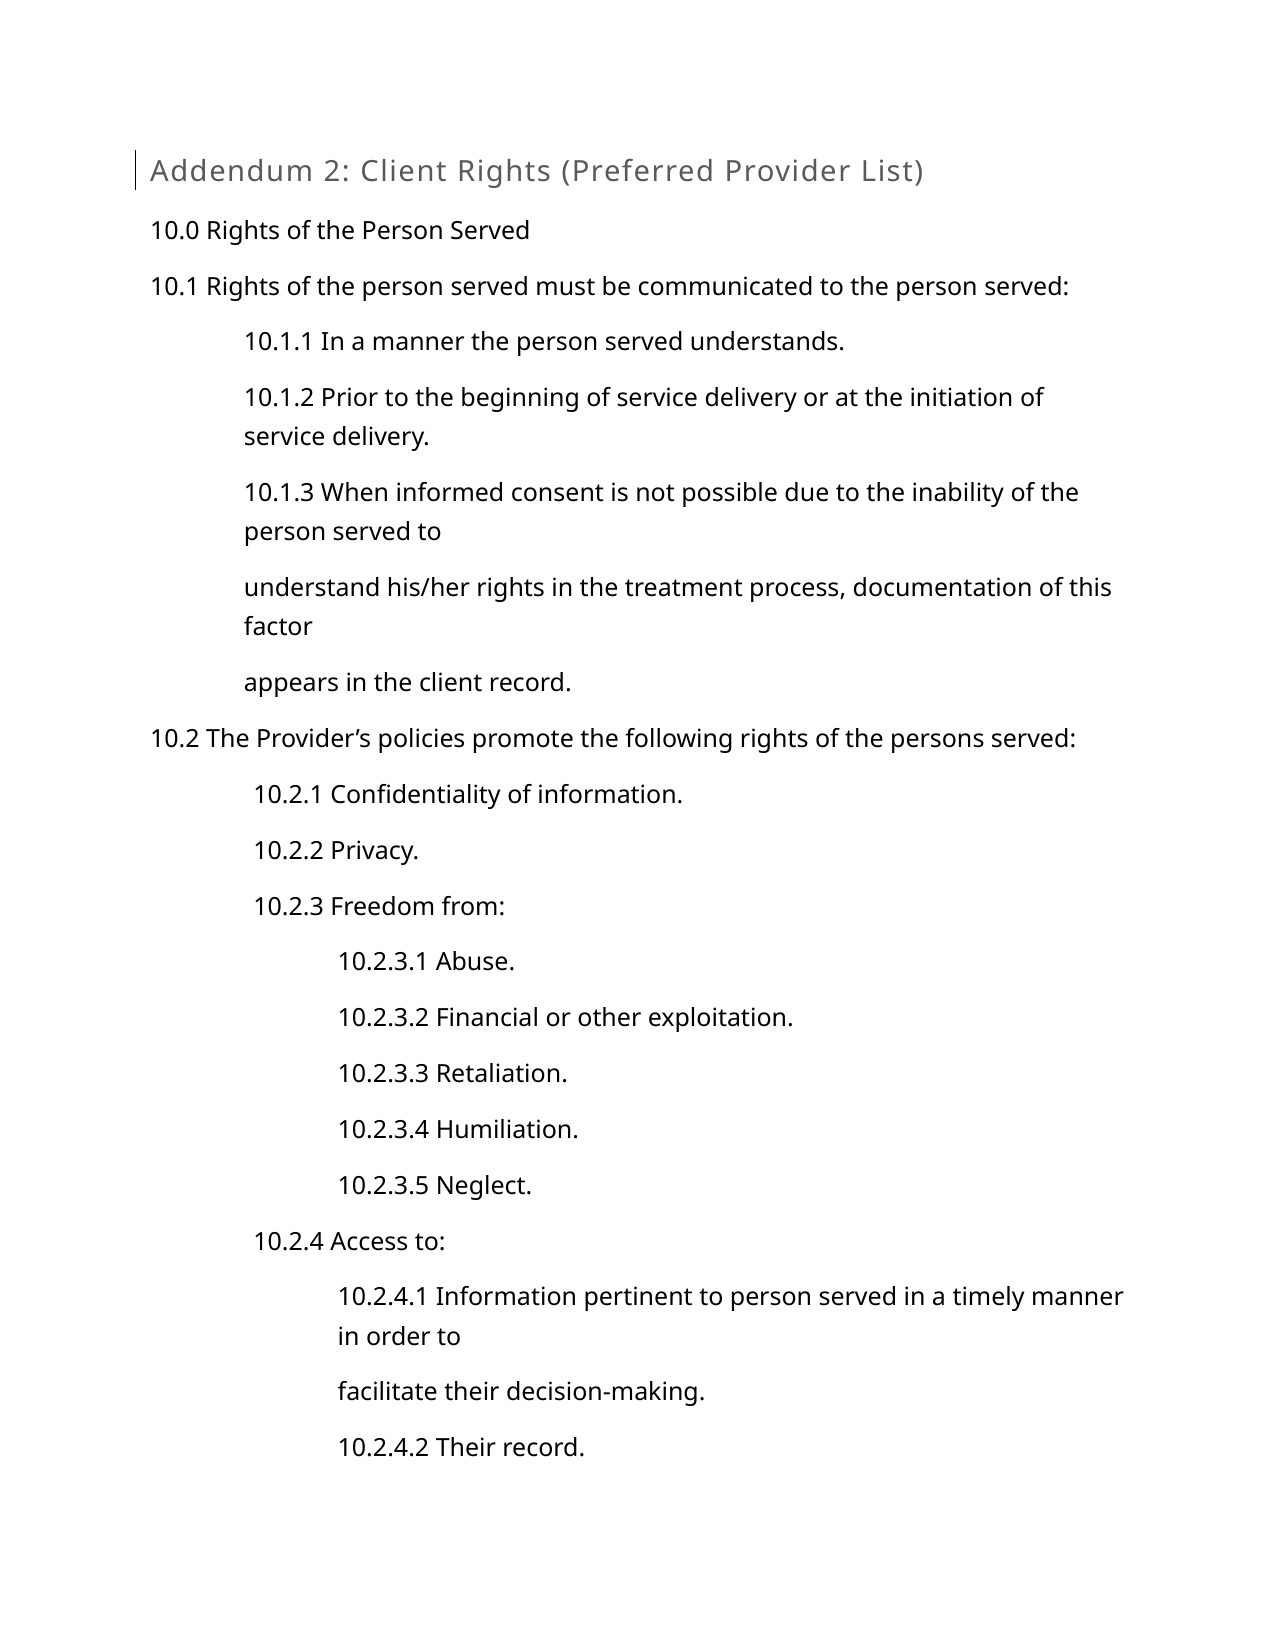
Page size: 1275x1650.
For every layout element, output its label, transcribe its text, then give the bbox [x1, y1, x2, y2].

text 10.2.3.5 Neglect. [337, 1167, 1125, 1201]
text appears in the client record. [244, 665, 1125, 699]
text 10.2.1 Confidentiality of information. [253, 776, 1125, 811]
text 10.1.1 In a manner the person served understands. [244, 324, 1125, 358]
text 10.1.3 When informed consent is not possible due to the inability of the person served to [244, 475, 1125, 548]
text 10.2.4.1 Information pertinent to person served in a timely manner in order to [337, 1279, 1125, 1352]
text 10.2.3.2 Financial or other exploitation. [337, 1000, 1125, 1034]
text 10.2.3 Freedom from: [253, 888, 1125, 922]
text facilitate their decision-making. [337, 1374, 1125, 1408]
text 10.1.2 Prior to the beginning of service delivery or at the initiation of service delivery. [244, 380, 1125, 453]
text 10.2.4 Access to: [253, 1223, 1125, 1257]
text 10.1 Rights of the person served must be communicated to the person served: [150, 268, 1125, 302]
text 10.2.3.3 Retaliation. [337, 1056, 1125, 1090]
text 10.2.2 Privacy. [253, 832, 1125, 866]
text 10.0 Rights of the Person Served [150, 212, 1125, 246]
text understand his/her rights in the treatment process, documentation of this factor [244, 570, 1125, 643]
text 10.2.3.4 Humiliation. [337, 1111, 1125, 1146]
text 10.2 The Provider’s policies promote the following rights of the persons served: [150, 721, 1125, 755]
text 10.2.4.2 Their record. [337, 1430, 1125, 1464]
subtitle Addendum 2: Client Rights (Preferred Provider List) [150, 150, 1125, 190]
text 10.2.3.1 Abuse. [337, 944, 1125, 978]
